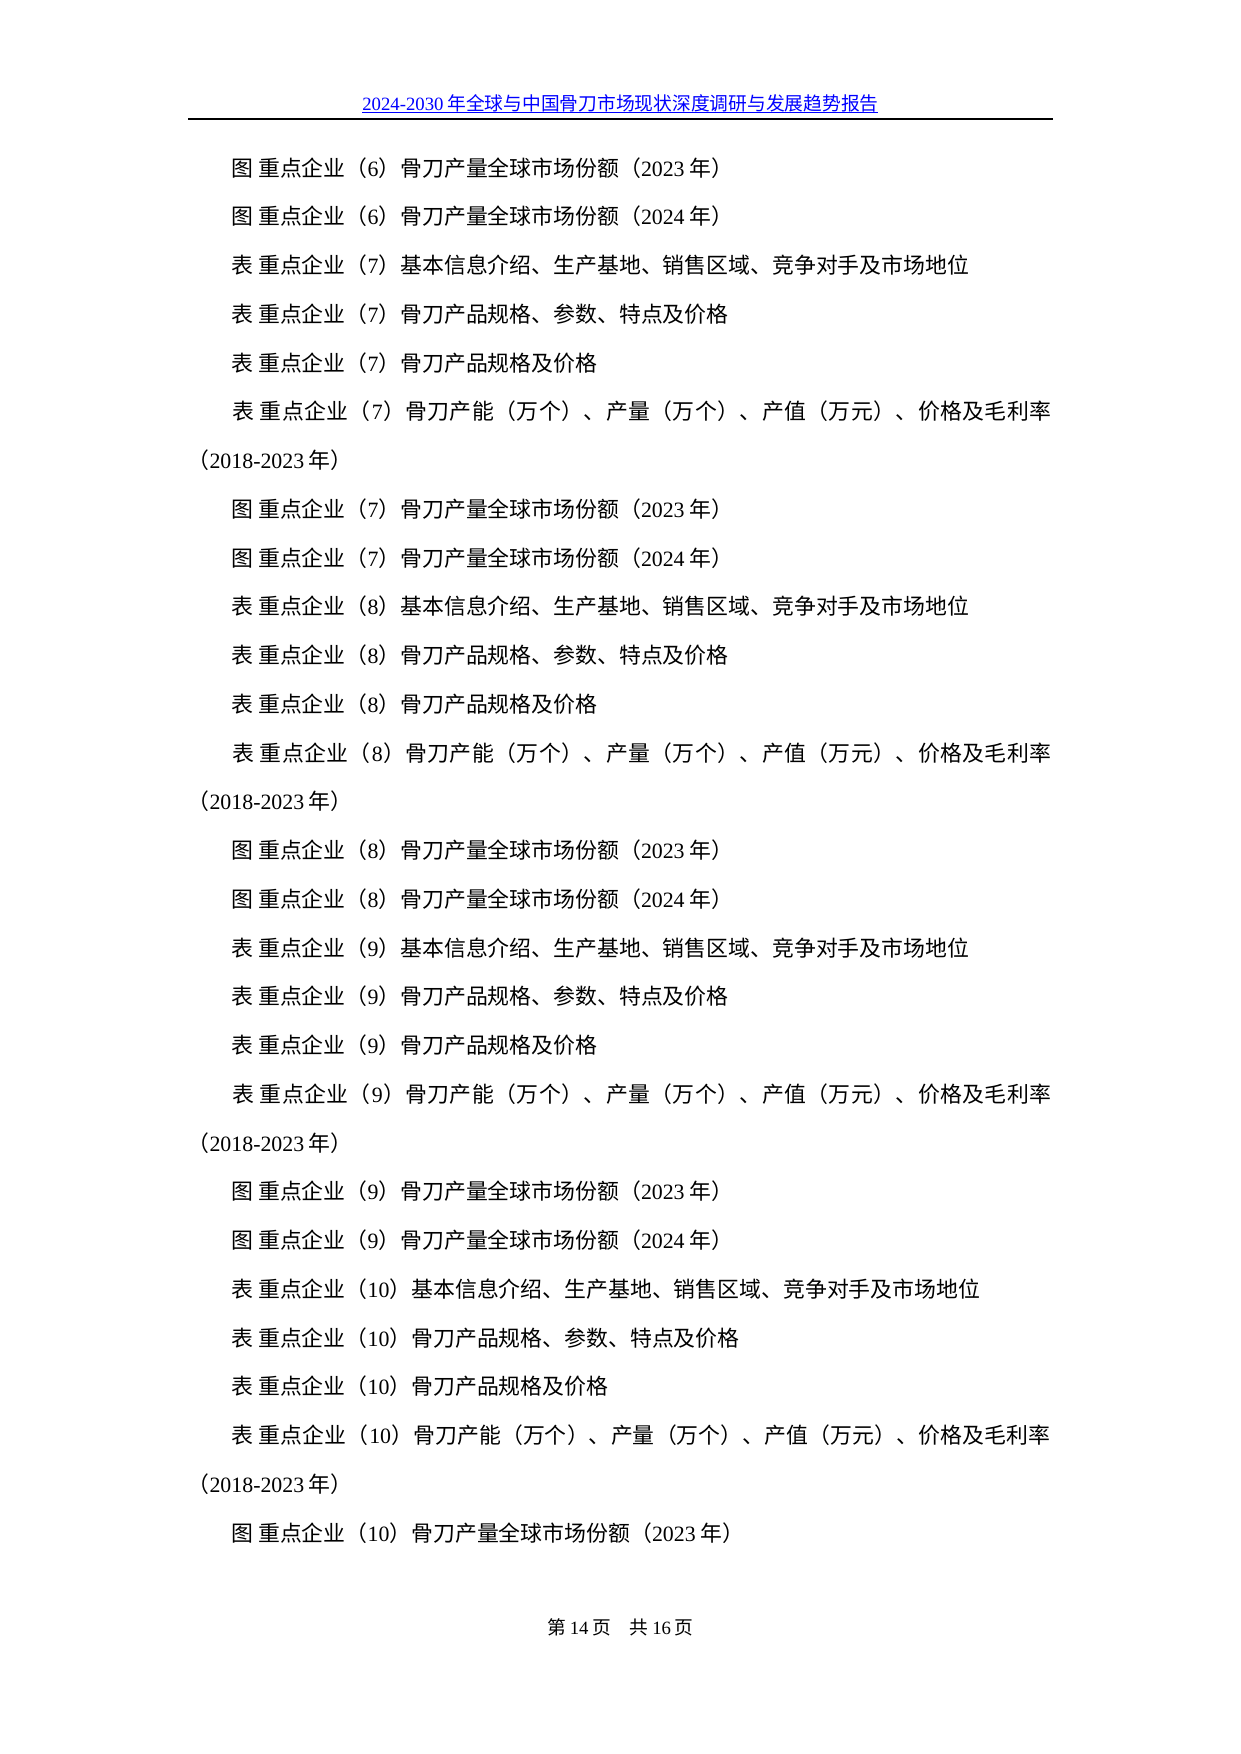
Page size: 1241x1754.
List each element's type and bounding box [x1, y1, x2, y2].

text [187, 150, 1053, 1548]
